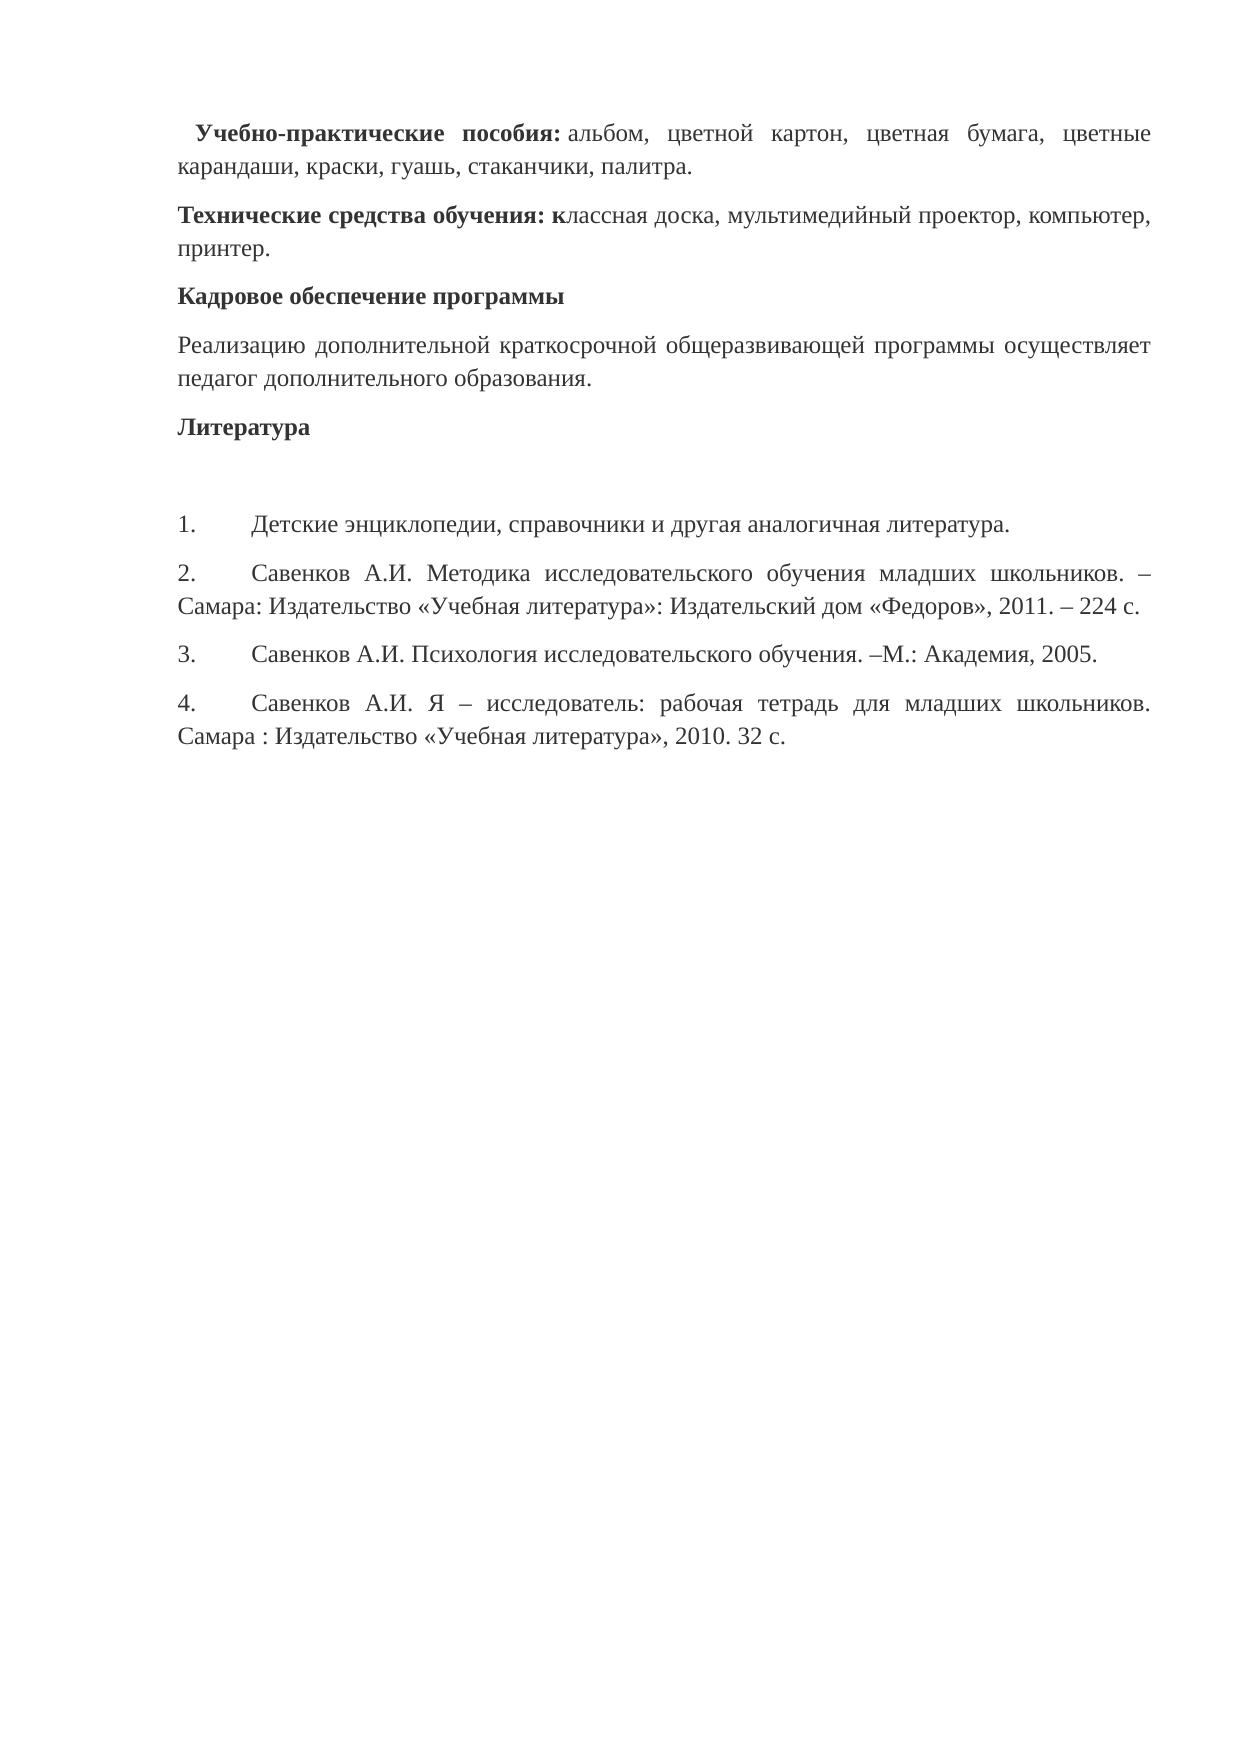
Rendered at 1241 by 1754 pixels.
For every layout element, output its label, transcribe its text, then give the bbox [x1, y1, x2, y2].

text Технические средства обучения: классная доска, мультимедийный проектор, компьютер, принтер. [177, 200, 1152, 262]
list Детские энциклопедии, справочники и другая аналогичная литература. [177, 509, 1152, 538]
text Реализацию дополнительной краткосрочной общеразвивающей программы осуществляет педагог дополнительного образования. [177, 330, 1152, 392]
list Савенков А.И. Методика исследовательского обучения младших школьников. – Самара: Издательство «Учебная литература»: Издательский дом «Федоров», 2011. – 224 с. [177, 558, 1152, 619]
text Кадровое обеспечение программы [177, 281, 1152, 310]
list Савенков А.И. Я – исследователь: рабочая тетрадь для младших школьников. Самара : Издательство «Учебная литература», 2010. 32 с. [177, 688, 1152, 750]
list Савенков А.И. Психология исследовательского обучения. –М.: Академия, 2005. [177, 639, 1152, 668]
text Литература [177, 412, 1152, 441]
text Учебно-практические пособия: альбом, цветной картон, цветная бумага, цветные карандаши, краски, гуашь, стаканчики, палитра. [177, 118, 1152, 180]
